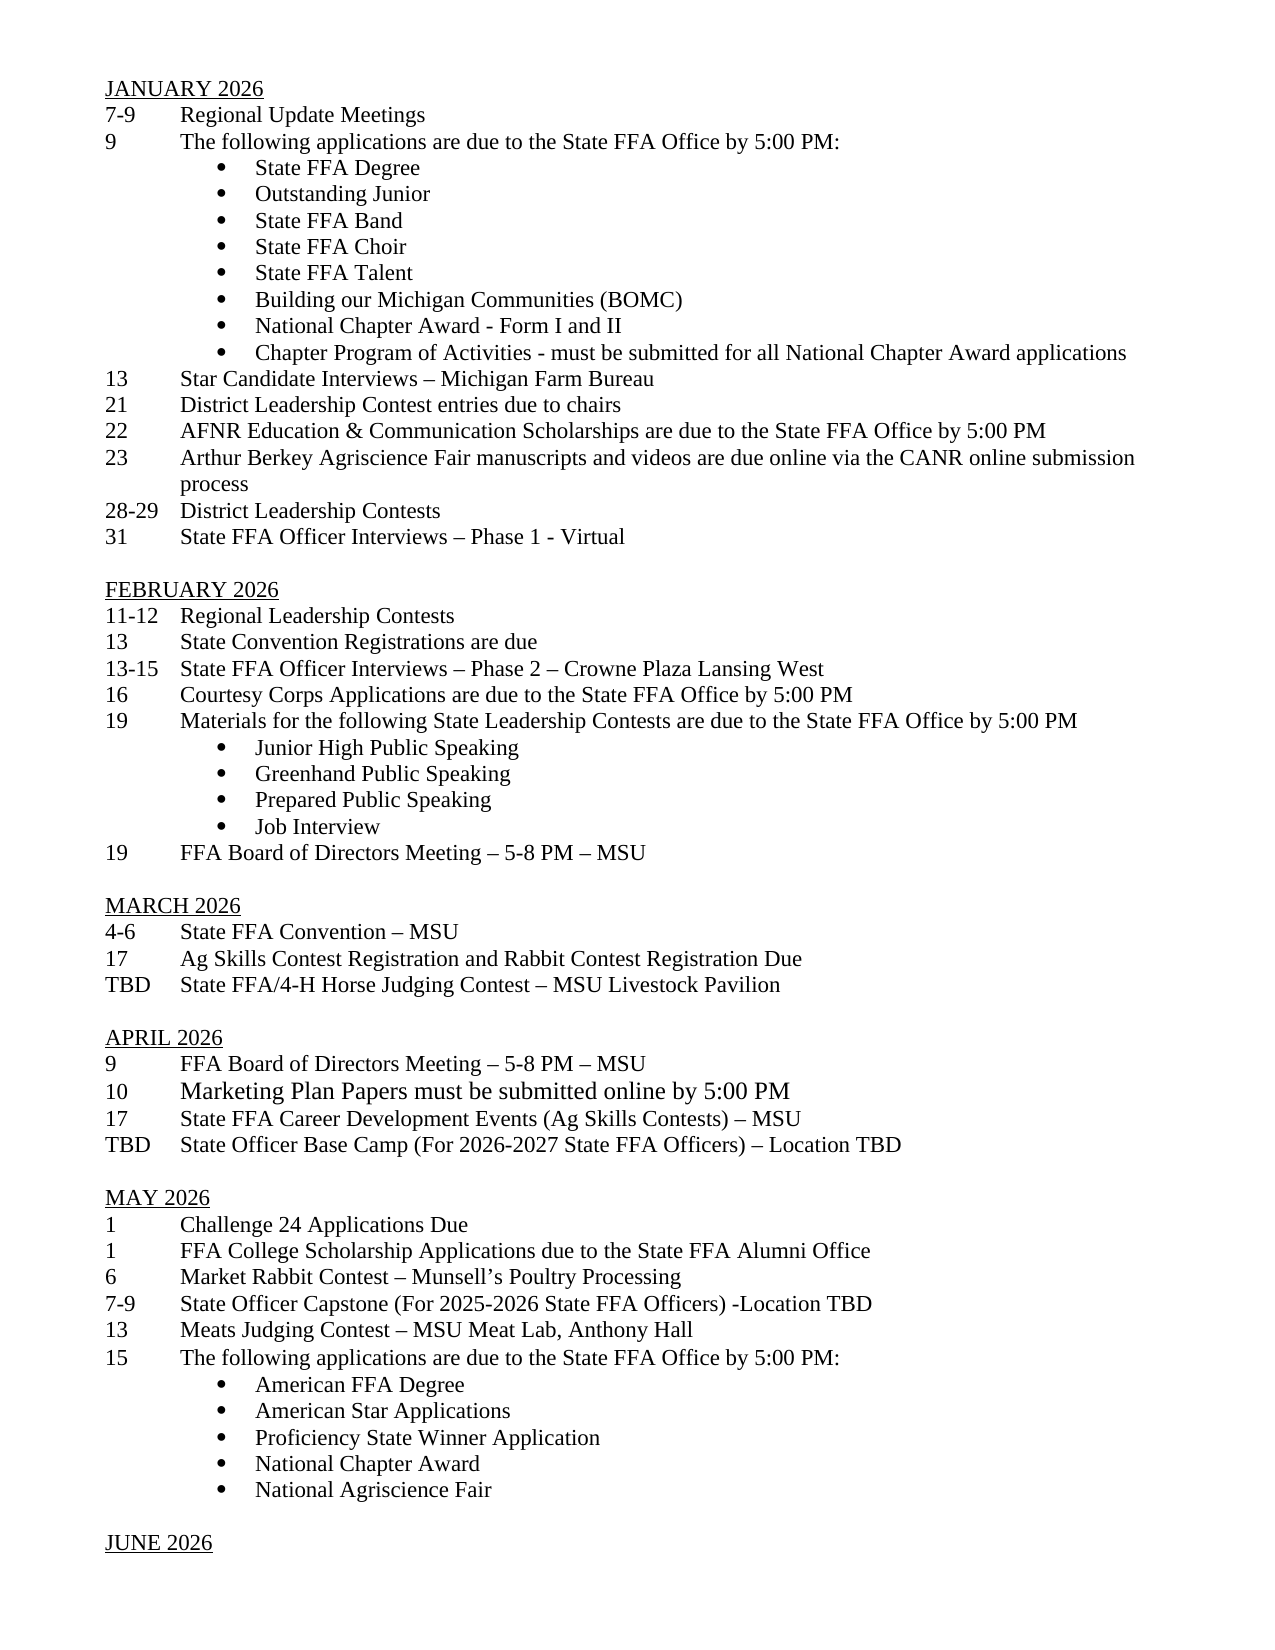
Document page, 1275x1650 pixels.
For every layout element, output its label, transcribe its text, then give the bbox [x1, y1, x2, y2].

list Junior High Public Speaking [217, 734, 1170, 760]
text 17 Ag Skills Contest Registration and Rabbit Contest Registration Due [105, 945, 1170, 971]
text 6 Market Rabbit Contest – Munsell’s Poultry Processing [105, 1263, 1170, 1290]
text JUNE 2026 [105, 1529, 1170, 1555]
text 17 State FFA Career Development Events (Ag Skills Contests) – MSU [105, 1105, 1170, 1132]
text TBD State Officer Base Camp (For 2026-2027 State FFA Officers) – Location TBD [105, 1132, 1170, 1158]
list Greenhand Public Speaking [217, 760, 1170, 787]
list State FFA Choir [217, 233, 1170, 259]
text 13 Meats Judging Contest – MSU Meat Lab, Anthony Hall [105, 1316, 1170, 1342]
text 23 Arthur Berkey Agriscience Fair manuscripts and videos are due online via the CANR online submission process [105, 444, 1170, 497]
text 10 Marketing Plan Papers must be submitted online by 5:00 PM [105, 1076, 1170, 1105]
text 1 Challenge 24 Applications Due [105, 1211, 1170, 1237]
list State FFA Band [217, 207, 1170, 233]
list Building our Michigan Communities (BOMC) [217, 286, 1170, 312]
text 13-15 State FFA Officer Interviews – Phase 2 – Crowne Plaza Lansing West [105, 655, 1170, 681]
list Prepared Public Speaking [217, 787, 1170, 813]
list Job Interview [217, 813, 1170, 839]
text 31 State FFA Officer Interviews – Phase 1 - Virtual [105, 523, 1170, 549]
text JANUARY 2026 [105, 75, 1170, 101]
text 11-12 Regional Leadership Contests [105, 602, 1170, 628]
list State FFA Talent [217, 259, 1170, 286]
text MAY 2026 [105, 1184, 1170, 1211]
text 16 Courtesy Corps Applications are due to the State FFA Office by 5:00 PM [105, 681, 1170, 707]
list American Star Applications [217, 1397, 1170, 1423]
text 7-9 State Officer Capstone (For 2025-2026 State FFA Officers) -Location TBD [105, 1290, 1170, 1316]
text TBD State FFA/4-H Horse Judging Contest – MSU Livestock Pavilion [105, 971, 1170, 997]
list Outstanding Junior [217, 180, 1170, 207]
list National Chapter Award [217, 1450, 1170, 1476]
text 15 The following applications are due to the State FFA Office by 5:00 PM: [105, 1344, 1170, 1371]
list National Chapter Award - Form I and II [217, 312, 1170, 338]
text 1 FFA College Scholarship Applications due to the State FFA Alumni Office [105, 1237, 1170, 1263]
list Chapter Program of Activities - must be submitted for all National Chapter Award applications [217, 338, 1170, 365]
list National Agriscience Fair [217, 1476, 1170, 1503]
list American FFA Degree [217, 1371, 1170, 1397]
text 28-29 District Leadership Contests [105, 497, 1170, 523]
text 19 FFA Board of Directors Meeting – 5-8 PM – MSU [105, 839, 1170, 866]
text 19 Materials for the following State Leadership Contests are due to the State FFA Office by 5:00 PM [105, 707, 1170, 734]
text 22 AFNR Education & Communication Scholarships are due to the State FFA Office by 5:00 PM [105, 418, 1170, 444]
list State FFA Degree [217, 154, 1170, 180]
text 13 Star Candidate Interviews – Michigan Farm Bureau [105, 365, 1170, 391]
text 9 The following applications are due to the State FFA Office by 5:00 PM: [105, 128, 1170, 154]
text 7-9 Regional Update Meetings [105, 101, 1170, 128]
text APRIL 2026 [105, 1024, 1170, 1050]
text 9 FFA Board of Directors Meeting – 5-8 PM – MSU [105, 1050, 1170, 1076]
text FEBRUARY 2026 [105, 576, 1170, 602]
text 21 District Leadership Contest entries due to chairs [105, 391, 1170, 418]
text 13 State Convention Registrations are due [105, 628, 1170, 655]
text MARCH 2026 [105, 892, 1170, 918]
list Proficiency State Winner Application [217, 1423, 1170, 1450]
text 4-6 State FFA Convention – MSU [105, 918, 1170, 945]
